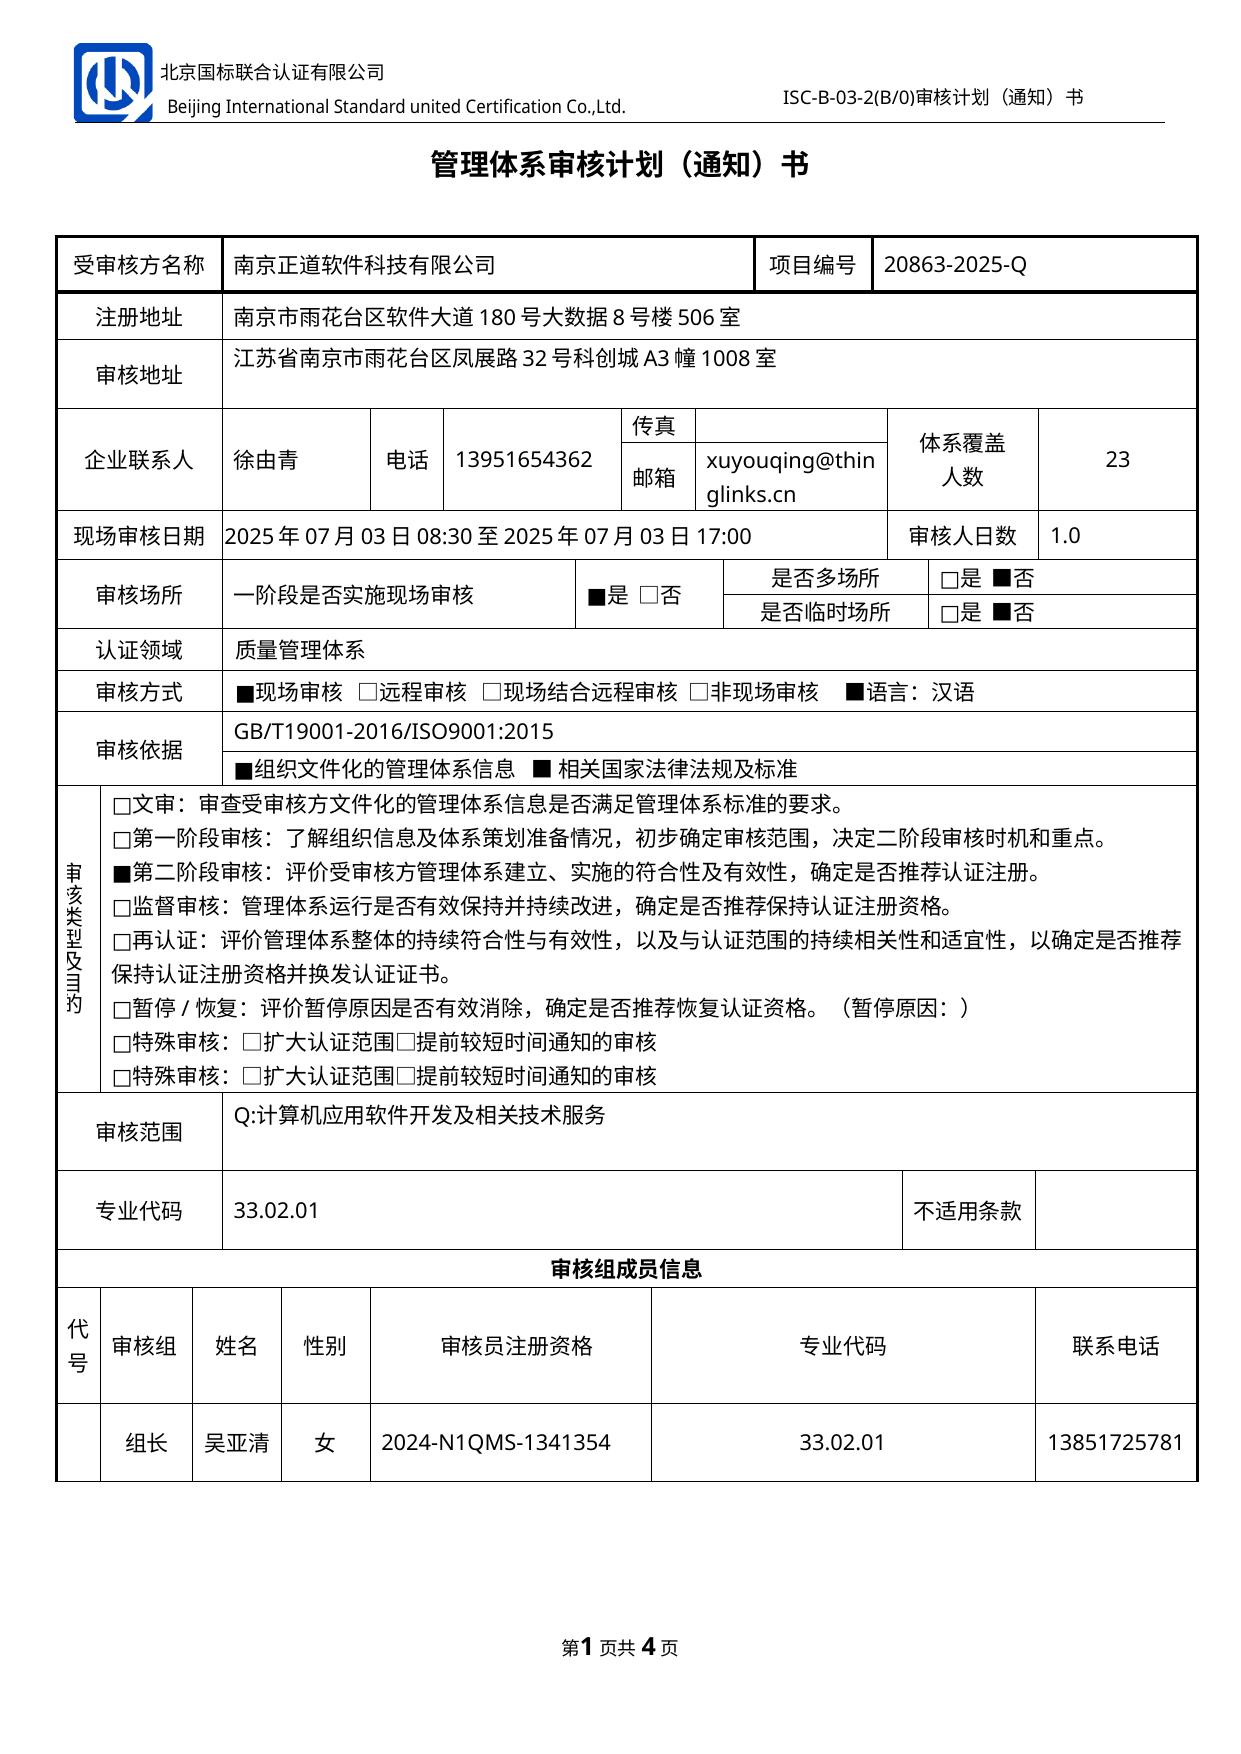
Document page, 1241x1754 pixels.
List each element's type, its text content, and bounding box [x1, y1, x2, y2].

table_cell 南京市雨花台区软件大道180号大数据8号楼506室 [223, 294, 1196, 339]
table_cell 审核地址 [58, 340, 222, 407]
table_cell 33.02.01 [652, 1404, 1035, 1481]
table_cell 审核方式 [58, 671, 222, 711]
table_cell 姓名 [193, 1288, 281, 1403]
table_cell 2025年07月03日 08:30至2025年07月03日 17:00 [223, 511, 887, 559]
table_cell 13951654362 [444, 409, 621, 510]
table_cell 是否临时场所 [724, 595, 928, 628]
table_cell 质量管理体系 [223, 629, 1196, 669]
table_cell 联系电话 [1036, 1288, 1196, 1403]
table_cell 传真 [622, 409, 695, 442]
table_cell [58, 1404, 100, 1481]
table_cell 审核类型及目的 [58, 786, 100, 1092]
table_cell 专业代码 [58, 1171, 222, 1249]
table_cell GB/T19001-2016/ISO9001:2015 [223, 712, 1196, 751]
table_cell xuyouqing@thinglinks.cn [696, 443, 887, 510]
table_cell 不适用条款 [903, 1171, 1035, 1249]
table_cell 一阶段是否实施现场审核 [223, 560, 575, 628]
table_cell 审核组成员信息 [58, 1250, 1196, 1287]
picture [73, 43, 153, 123]
table_cell 是否多场所 [724, 560, 928, 593]
table_cell 2024-N1QMS-1341354 [371, 1404, 651, 1481]
table_cell [696, 409, 887, 442]
table_header 20863-2025-Q [874, 238, 1196, 290]
table_cell 徐由青 [223, 409, 370, 510]
table_cell 专业代码 [652, 1288, 1035, 1403]
table_cell 审核依据 [58, 712, 222, 785]
table_header 项目编号 [756, 238, 871, 290]
table_cell 审核员注册资格 [371, 1288, 651, 1403]
table_cell 注册地址 [58, 294, 222, 339]
table_header 受审核方名称 [58, 238, 221, 290]
table_cell 13851725781 [1036, 1404, 1196, 1481]
table_cell 1.0 [1039, 511, 1196, 559]
table_cell 认证领域 [58, 629, 222, 669]
table_header 南京正道软件科技有限公司 [224, 238, 753, 290]
table_cell [1036, 1171, 1196, 1249]
table_cell 33.02.01 [223, 1171, 902, 1249]
table_cell 企业联系人 [58, 409, 222, 510]
table_cell 吴亚清 [193, 1404, 281, 1481]
table_cell 体系覆盖 人数 [888, 409, 1038, 510]
table_cell 女 [282, 1404, 370, 1481]
table_cell ■是 □否 [576, 560, 723, 628]
table_cell 江苏省南京市雨花台区凤展路32号科创城A3幢1008室 [223, 340, 1196, 407]
table_cell 审核范围 [58, 1093, 222, 1170]
table_cell □是 ■否 [929, 560, 1196, 593]
table_cell 现场审核日期 [58, 511, 222, 559]
table_cell 邮箱 [622, 443, 695, 510]
table_cell 23 [1039, 409, 1196, 510]
table_cell ■现场审核 □远程审核 □现场结合远程审核 □非现场审核 ■语言：汉语 [223, 671, 1196, 711]
table_cell 组长 [101, 1404, 192, 1481]
table_cell 审核场所 [58, 560, 222, 628]
table_cell 性别 [282, 1288, 370, 1403]
table_cell 审核人日数 [888, 511, 1038, 559]
table_cell 代号 [58, 1288, 100, 1403]
table_cell 审核组 [101, 1288, 192, 1403]
table_cell ■组织文件化的管理体系信息 ■ 相关国家法律法规及标准 [223, 752, 1196, 785]
table_cell □是 ■否 [929, 595, 1196, 628]
table_cell 电话 [371, 409, 443, 510]
text 管理体系审核计划（通知）书 [75, 129, 1165, 197]
table_cell Q:计算机应用软件开发及相关技术服务 [223, 1093, 1196, 1170]
table_cell □文审：审查受审核方文件化的管理体系信息是否满足管理体系标准的要求。 □第一阶段审核：了解组织信息及体系策划准备情况，初步确定审核范围，决定二阶段审核时机和重点。 ■第二阶段审核：评价受审核方管理体系建立、实施的符合性及有效性，确定是否推荐认证注册。 □监督审核：管理体系运行是否有效保持并持续改进，确定是否推荐保持认证注册资格。 □再认证：评价管理体系整体的持续符合性与有效性，以及与认证范围的持续相关性和适宜性，以确定是否推荐保持认证注册资格并换发认证证书。 □暂停 / 恢复：评价暂停原因是否有效消除，确定是否推荐恢复认证资格。（暂停原因：） □特殊审核：□扩大认证范围□提前较短时间通知的审核 □特殊审核：□扩大认证范围□提前较短时间通知的审核 [101, 786, 1196, 1092]
